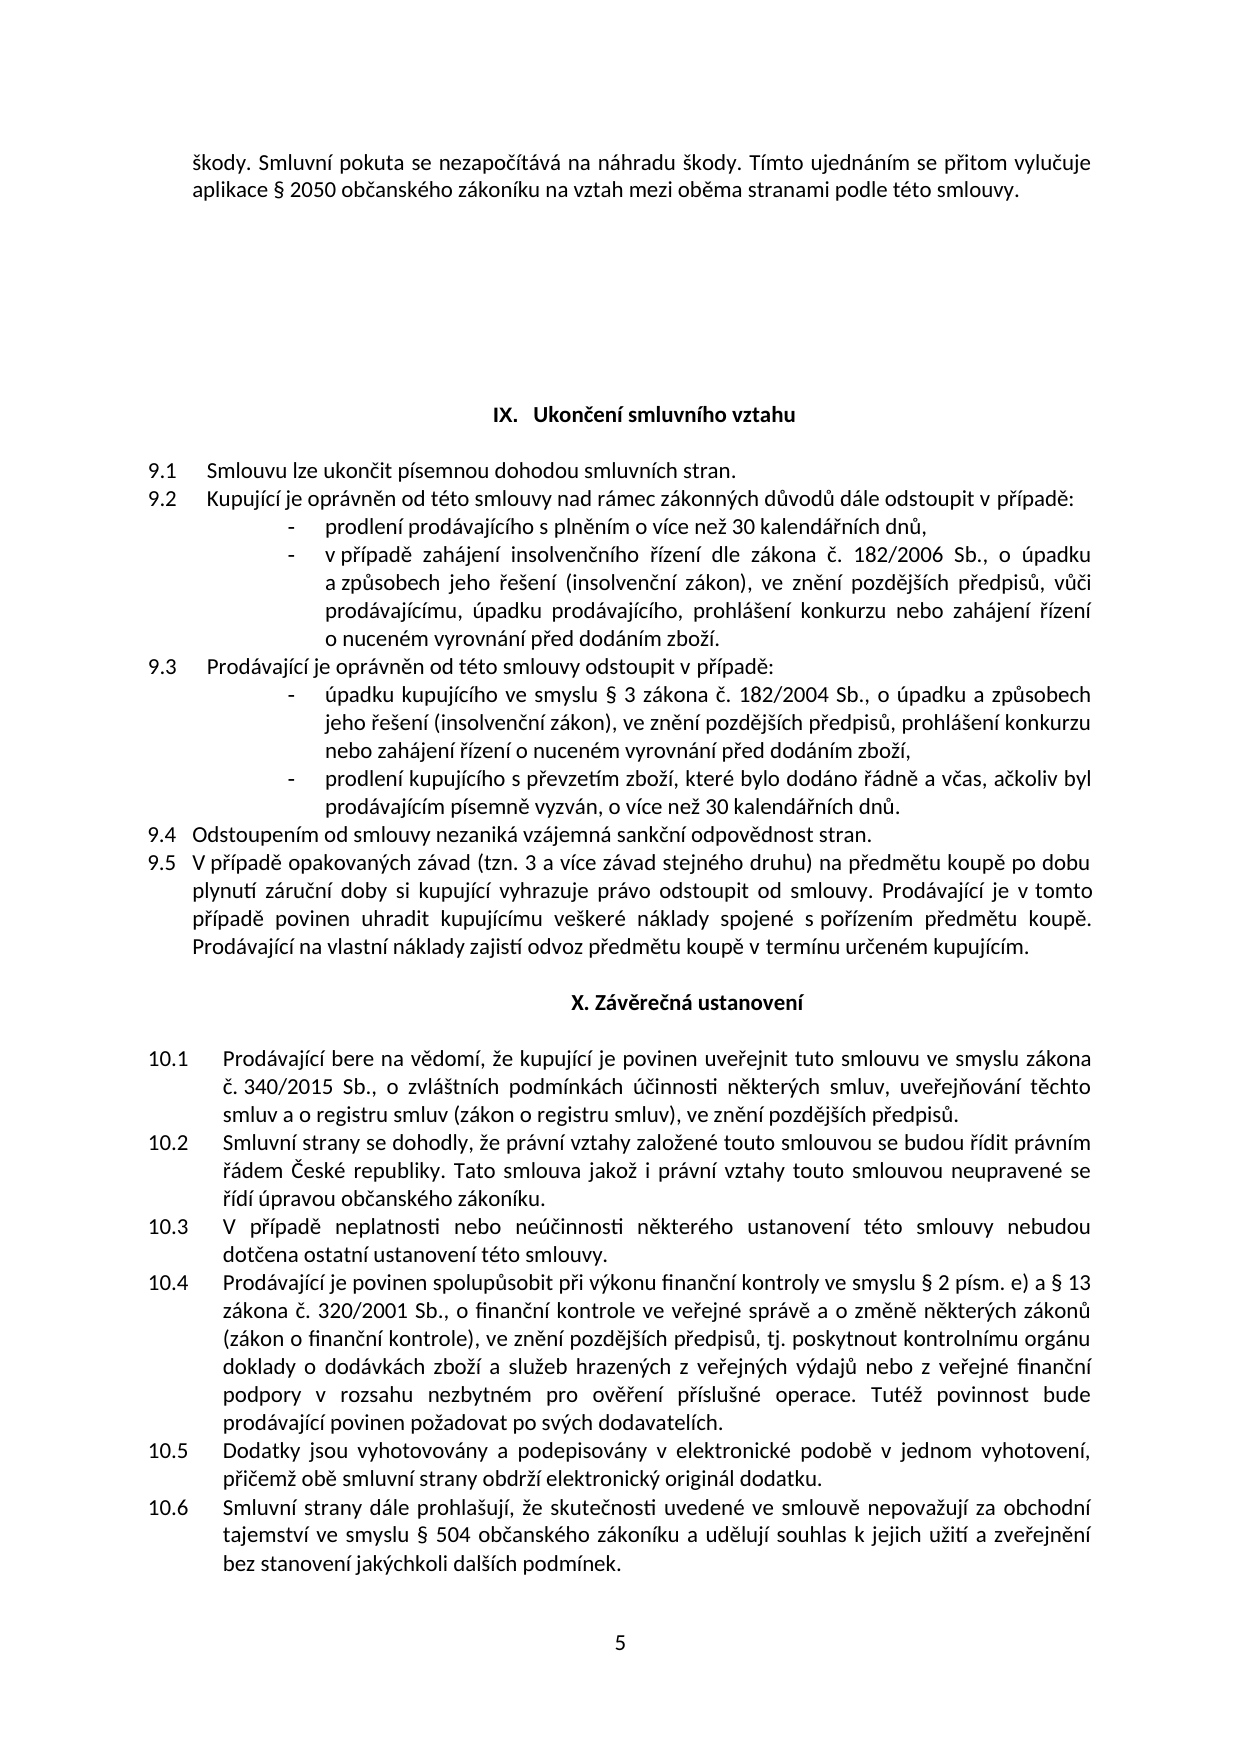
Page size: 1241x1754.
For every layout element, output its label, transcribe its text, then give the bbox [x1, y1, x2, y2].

list V případě opakovaných závad (tzn. 3 a více závad stejného druhu) na předmětu koupě po dobu plynutí záruční doby si kupující vyhrazuje právo odstoupit od smlouvy. Prodávající je v tomto případě povinen uhradit kupujícímu veškeré náklady spojené s pořízením předmětu koupě. Prodávající na vlastní náklady zajistí odvoz předmětu koupě v termínu určeném kupujícím. [147, 848, 1093, 960]
list Smluvní strany dále prohlašují, že skutečnosti uvedené ve smlouvě nepovažují za obchodní tajemství ve smyslu § 504 občanského zákoníku a udělují souhlas k jejich užití a zveřejnění bez stanovení jakýchkoli dalších podmínek. [148, 1493, 1093, 1577]
list Smlouvu lze ukončit písemnou dohodou smluvních stran. [148, 456, 1093, 484]
list Smluvní strany se dohodly, že právní vztahy založené touto smlouvou se budou řídit právním řádem České republiky. Tato smlouva jakož i právní vztahy touto smlouvou neupravené se řídí úpravou občanského zákoníku. [148, 1128, 1093, 1212]
list prodlení kupujícího s převzetím zboží, které bylo dodáno řádně a včas, ačkoliv byl prodávajícím písemně vyzván, o více než 30 kalendářních dnů. [287, 764, 1093, 820]
list prodlení prodávajícího s plněním o více než 30 kalendářních dnů, [287, 512, 1093, 540]
list Prodávající bere na vědomí, že kupující je povinen uveřejnit tuto smlouvu ve smyslu zákona č. 340/2015 Sb., o zvláštních podmínkách účinnosti některých smluv, uveřejňování těchto smluv a o registru smluv (zákon o registru smluv), ve znění pozdějších předpisů. [148, 1044, 1093, 1128]
list úpadku kupujícího ve smyslu § 3 zákona č. 182/2004 Sb., o úpadku a způsobech jeho řešení (insolvenční zákon), ve znění pozdějších předpisů, prohlášení konkurzu nebo zahájení řízení o nuceném vyrovnání před dodáním zboží, [287, 680, 1093, 764]
list Ukončení smluvního vztahu [221, 400, 1093, 428]
list Dodatky jsou vyhotovovány a podepisovány v elektronické podobě v jednom vyhotovení, přičemž obě smluvní strany obdrží elektronický originál dodatku. [148, 1437, 1093, 1493]
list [147, 148, 1093, 204]
list Prodávající je oprávněn od této smlouvy odstoupit v případě: [148, 652, 1093, 680]
text X. Závěrečná ustanovení [282, 988, 1093, 1016]
list Odstoupením od smlouvy nezaniká vzájemná sankční odpovědnost stran. [147, 820, 1093, 848]
list Kupující je oprávněn od této smlouvy nad rámec zákonných důvodů dále odstoupit v případě: [148, 484, 1093, 512]
list v případě zahájení insolvenčního řízení dle zákona č. 182/2006 Sb., o úpadku a způsobech jeho řešení (insolvenční zákon), ve znění pozdějších předpisů, vůči prodávajícímu, úpadku prodávajícího, prohlášení konkurzu nebo zahájení řízení o nuceném vyrovnání před dodáním zboží. [287, 540, 1093, 652]
list V případě neplatnosti nebo neúčinnosti některého ustanovení této smlouvy nebudou dotčena ostatní ustanovení této smlouvy. [148, 1212, 1093, 1268]
list Prodávající je povinen spolupůsobit při výkonu finanční kontroly ve smyslu § 2 písm. e) a § 13 zákona č. 320/2001 Sb., o finanční kontrole ve veřejné správě a o změně některých zákonů (zákon o finanční kontrole), ve znění pozdějších předpisů, tj. poskytnout kontrolnímu orgánu doklady o dodávkách zboží a služeb hrazených z veřejných výdajů nebo z veřejné finanční podpory v rozsahu nezbytném pro ověření příslušné operace. Tutéž povinnost bude prodávající povinen požadovat po svých dodavatelích. [148, 1268, 1093, 1437]
